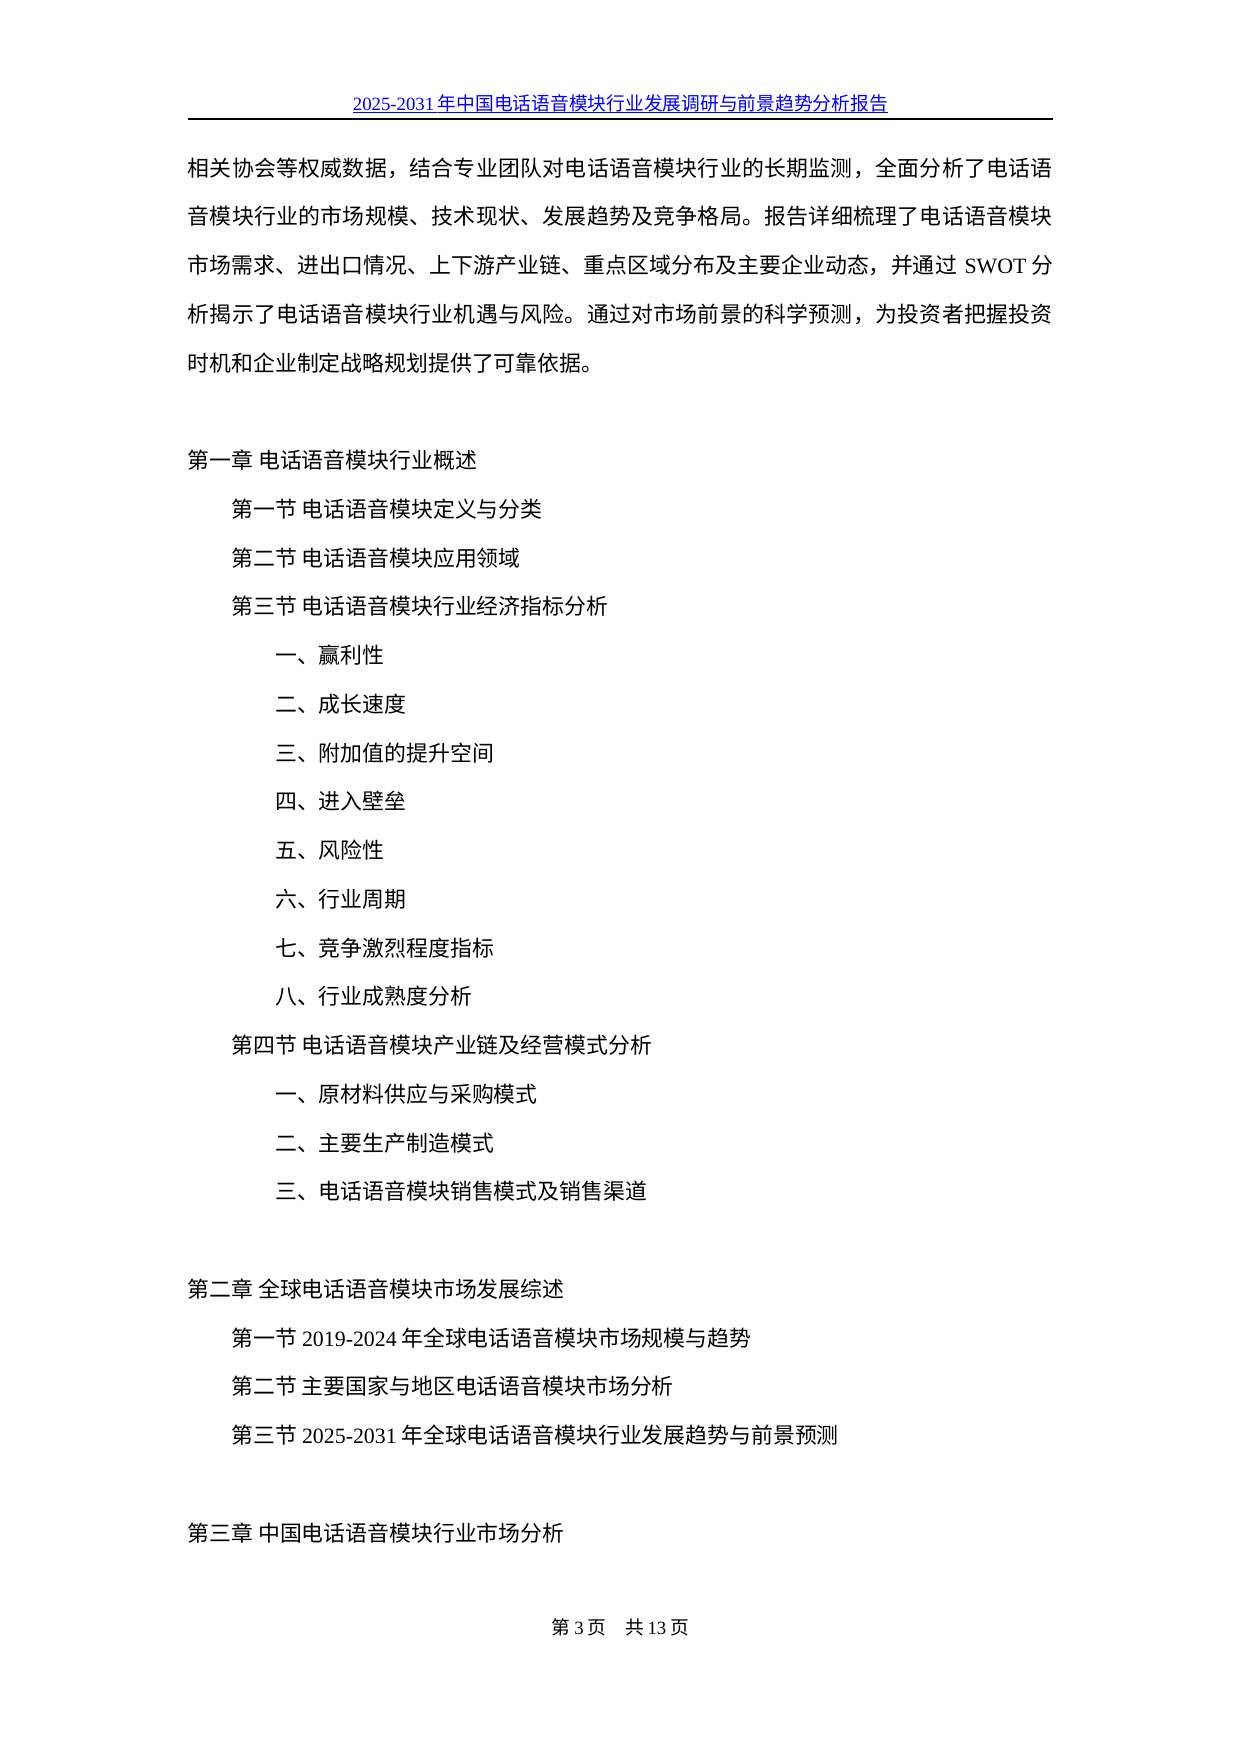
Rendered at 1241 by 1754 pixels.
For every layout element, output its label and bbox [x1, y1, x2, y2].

text [187, 150, 1053, 1548]
